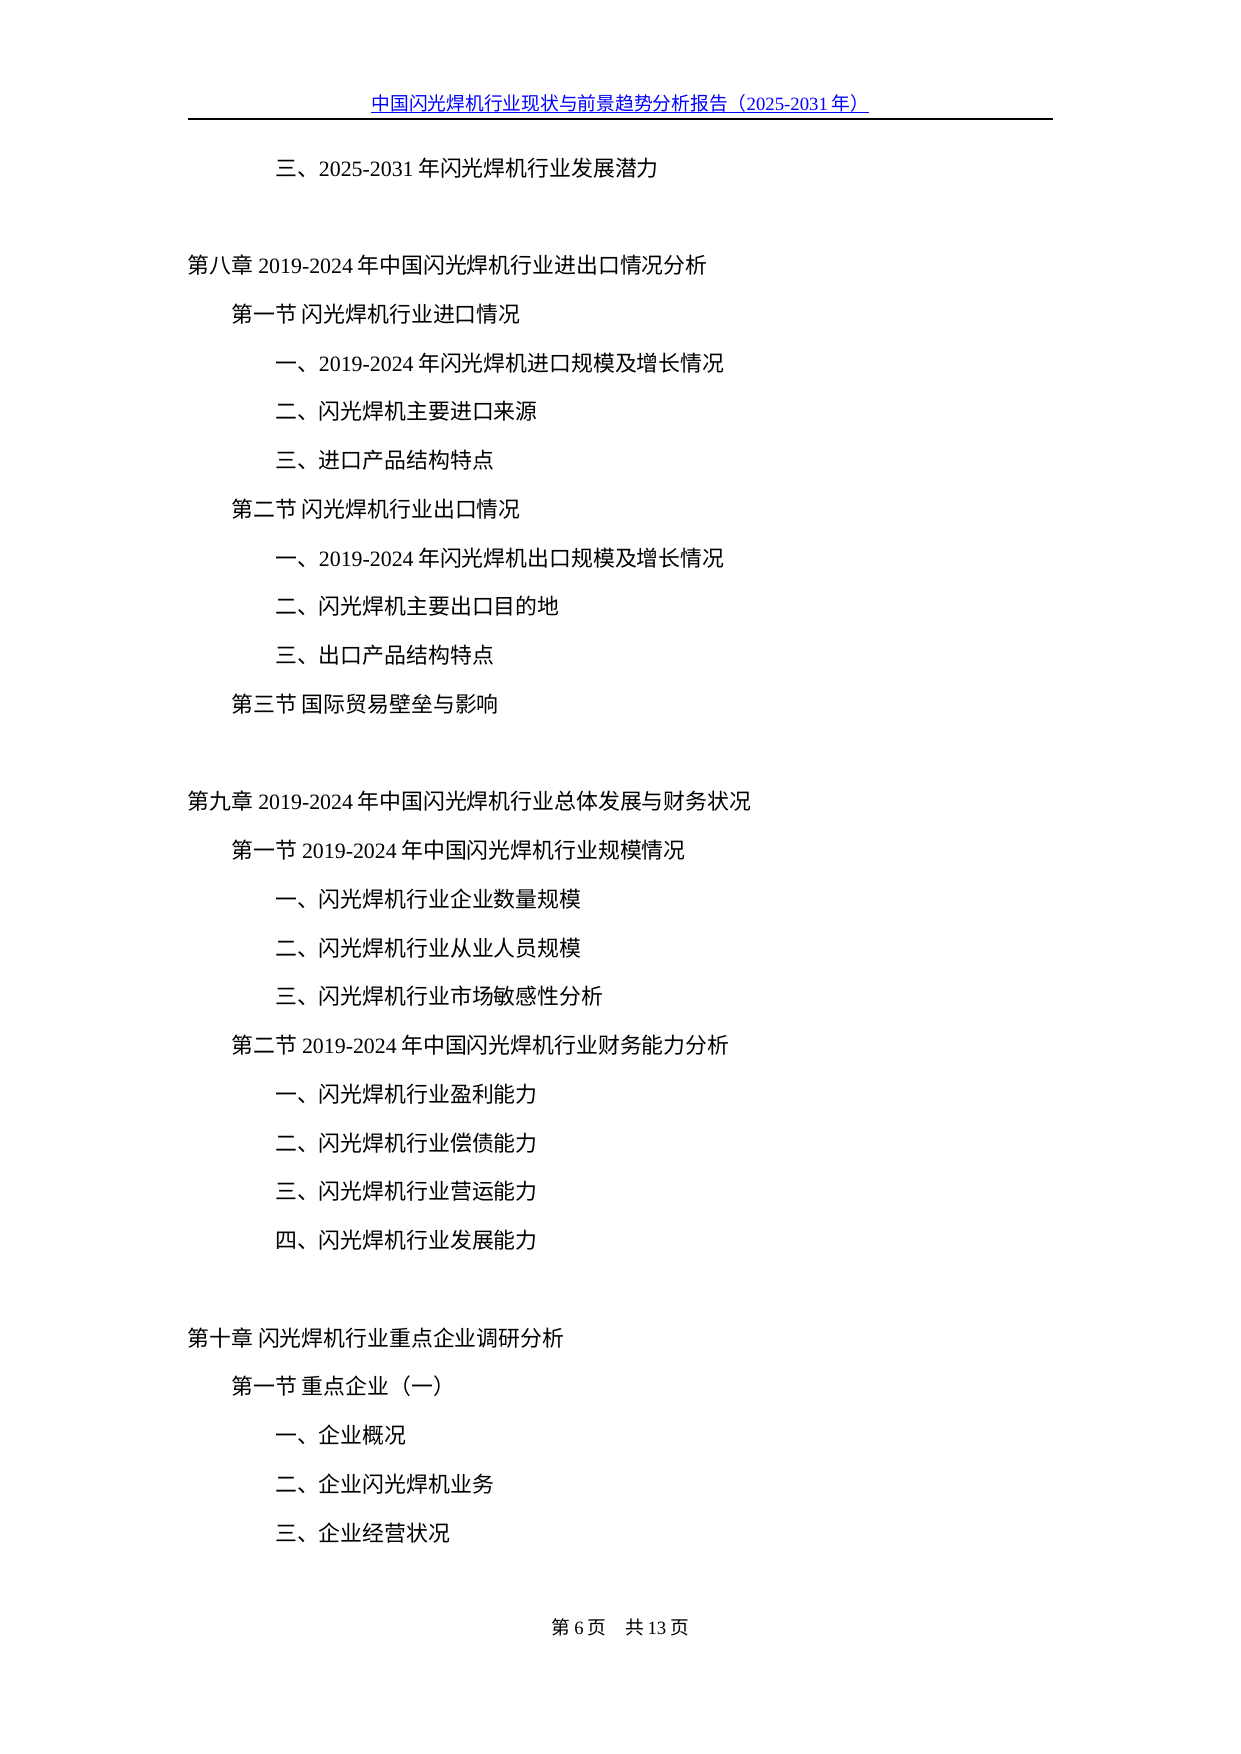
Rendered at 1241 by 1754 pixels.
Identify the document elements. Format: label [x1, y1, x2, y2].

text [187, 150, 1053, 1548]
